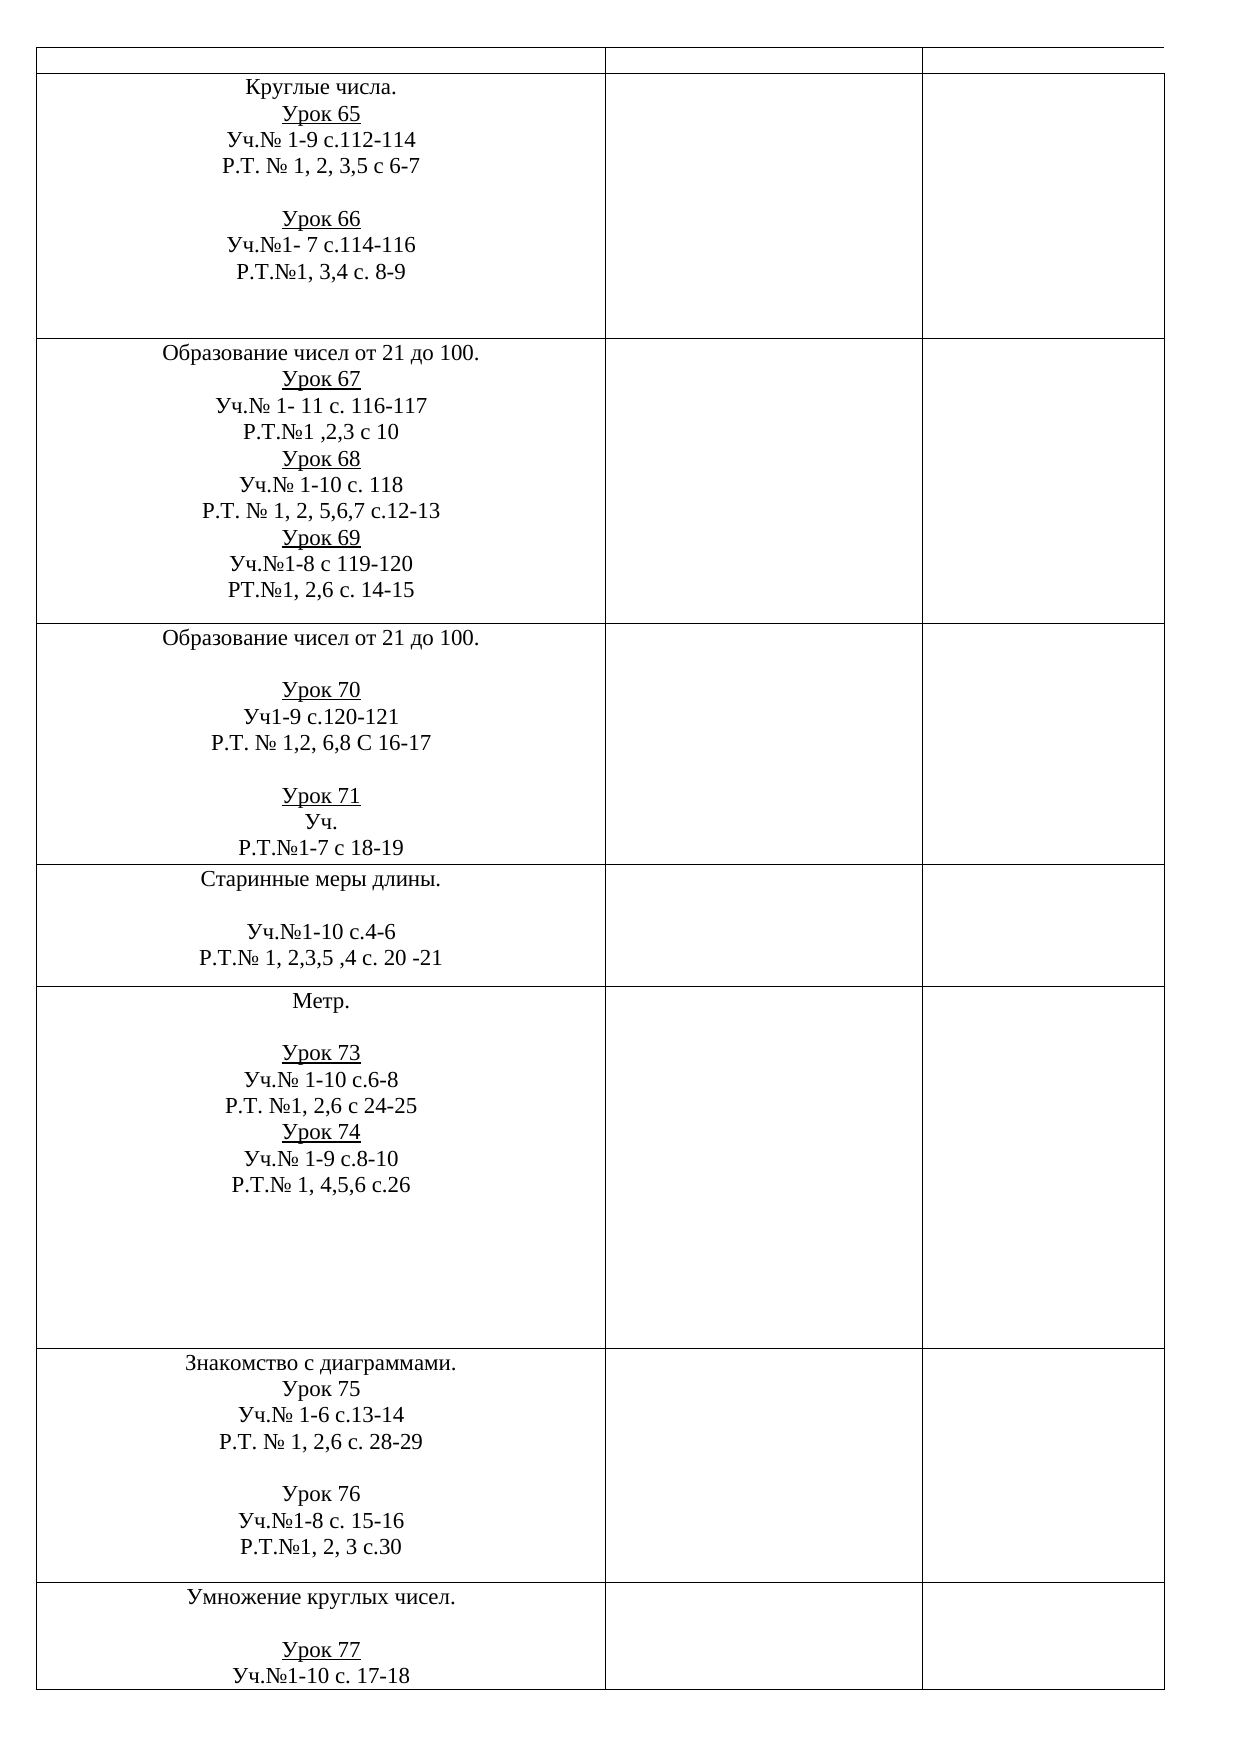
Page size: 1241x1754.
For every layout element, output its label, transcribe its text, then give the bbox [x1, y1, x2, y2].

table_cell [923, 1349, 1164, 1582]
table_cell [923, 339, 1164, 623]
table_cell Метр. Урок 73 Уч.№ 1-10 с.6-8 Р.Т. №1, 2,6 с 24-25 Урок 74 Уч.№ 1-9 с.8-10 Р.Т.№ 1, 4,5,6 с.26 [37, 987, 605, 1348]
table_cell [606, 1583, 922, 1689]
table_cell [923, 74, 1164, 338]
table_cell [923, 865, 1164, 986]
table_cell [606, 48, 922, 72]
table_cell Знакомство с диаграммами. Урок 75 Уч.№ 1-6 с.13-14 Р.Т. № 1, 2,6 с. 28-29 Урок 76 Уч.№1-8 с. 15-16 Р.Т.№1, 2, 3 с.30 [37, 1349, 605, 1582]
table_cell [923, 624, 1164, 864]
table_cell [606, 74, 922, 338]
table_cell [37, 48, 605, 72]
table_cell [923, 1583, 1164, 1689]
table_cell [606, 624, 922, 864]
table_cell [37, 1583, 605, 1689]
table_cell Образование чисел от 21 до 100. Урок 70 Уч1-9 с.120-121 Р.Т. № 1,2, 6,8 С 16-17 Урок 71 Уч. Р.Т.№1-7 с 18-19 [37, 624, 605, 864]
table_cell [923, 987, 1164, 1348]
table_cell [606, 987, 922, 1348]
table_cell Старинные меры длины. Уч.№1-10 с.4-6 Р.Т.№ 1, 2,3,5 ,4 с. 20 -21 [37, 865, 605, 986]
table_cell [606, 339, 922, 623]
table_cell [923, 48, 1164, 72]
table_cell Образование чисел от 21 до 100. Урок 67 Уч.№ 1- 11 с. 116-117 Р.Т.№1 ,2,3 с 10 Урок 68 Уч.№ 1-10 с. 118 Р.Т. № 1, 2, 5,6,7 с.12-13 Урок 69 Уч.№1-8 с 119-120 РТ.№1, 2,6 с. 14-15 [37, 339, 605, 623]
table_cell [606, 1349, 922, 1582]
table_cell [606, 865, 922, 986]
table_cell Круглые числа. Урок 65 Уч.№ 1-9 с.112-114 Р.Т. № 1, 2, 3,5 с 6-7 Урок 66 Уч.№1- 7 с.114-116 Р.Т.№1, 3,4 с. 8-9 [37, 74, 605, 338]
